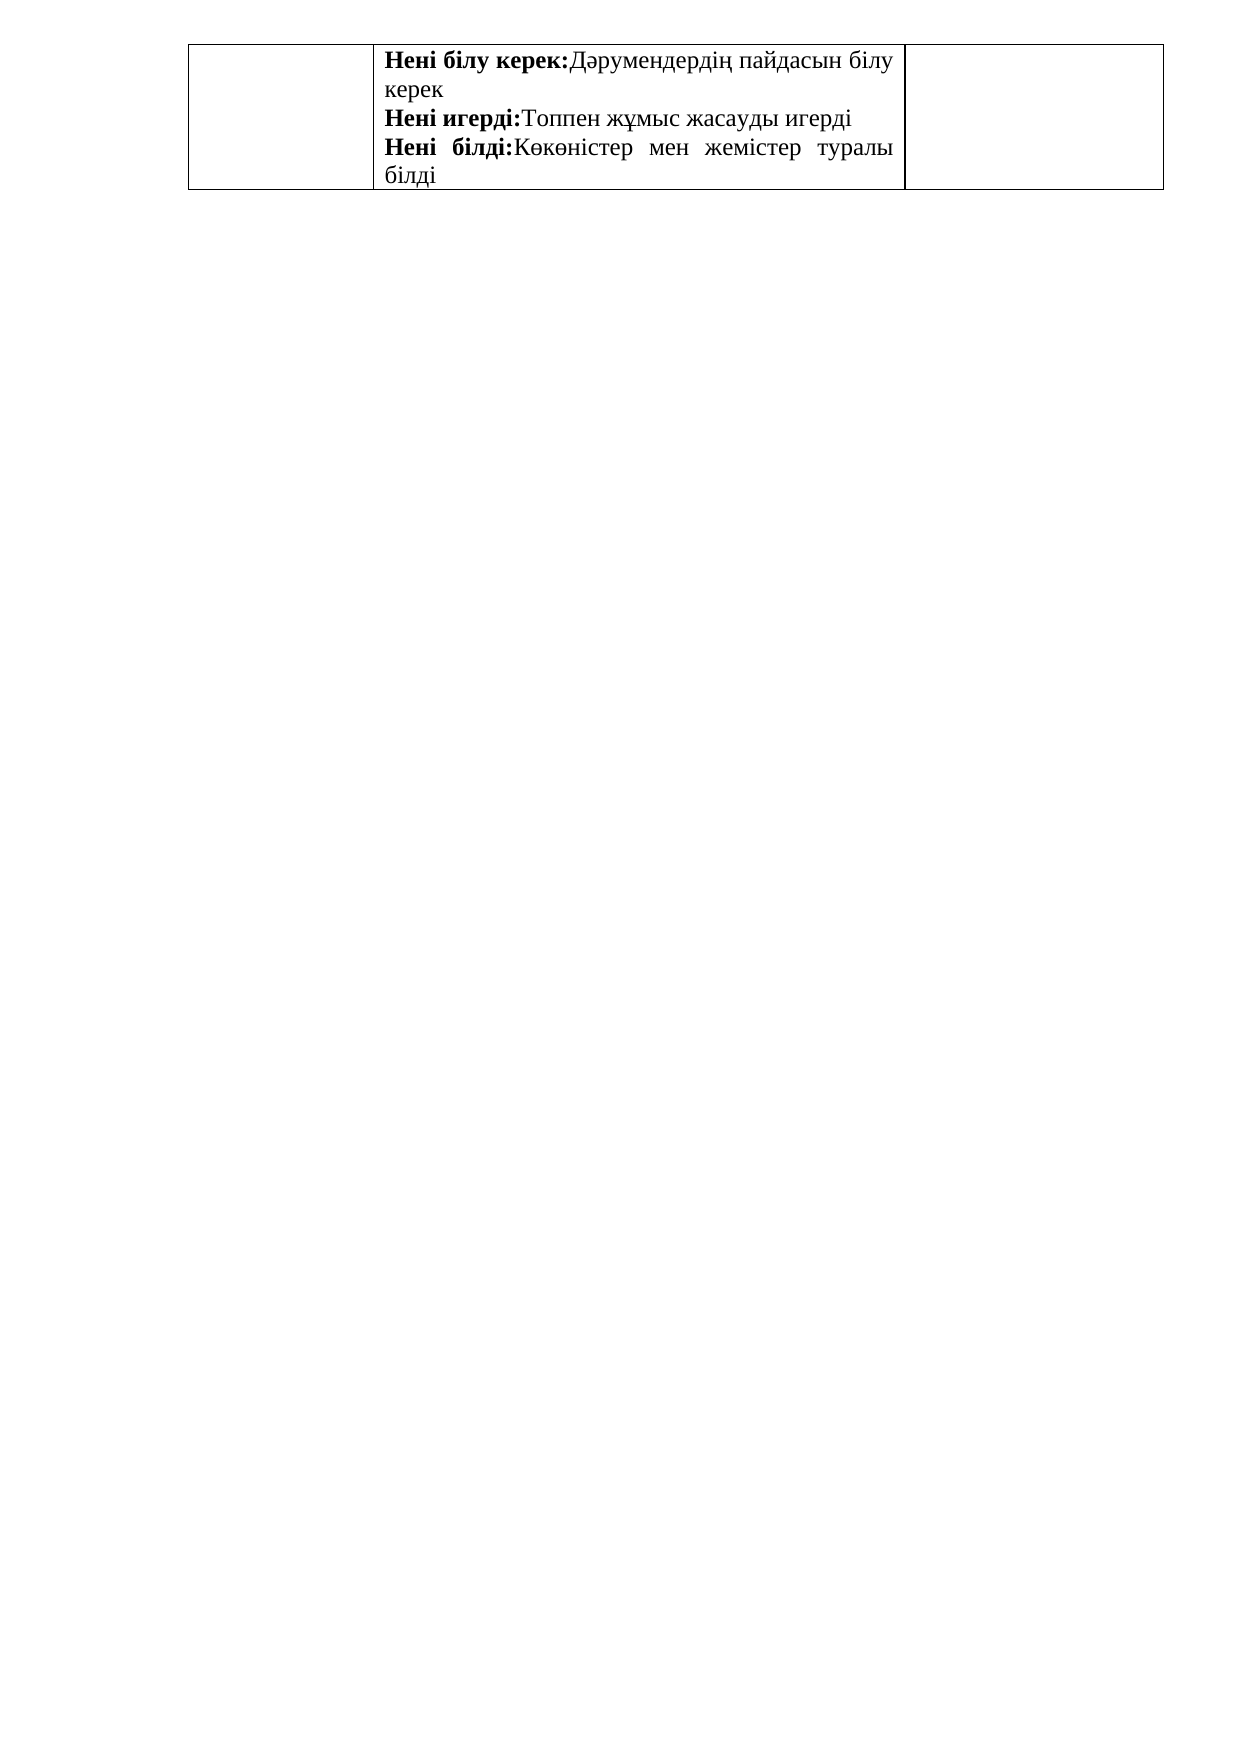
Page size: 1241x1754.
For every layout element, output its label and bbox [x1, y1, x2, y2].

table_cell [189, 45, 373, 189]
table_cell [906, 45, 1163, 189]
table_cell [374, 45, 904, 189]
